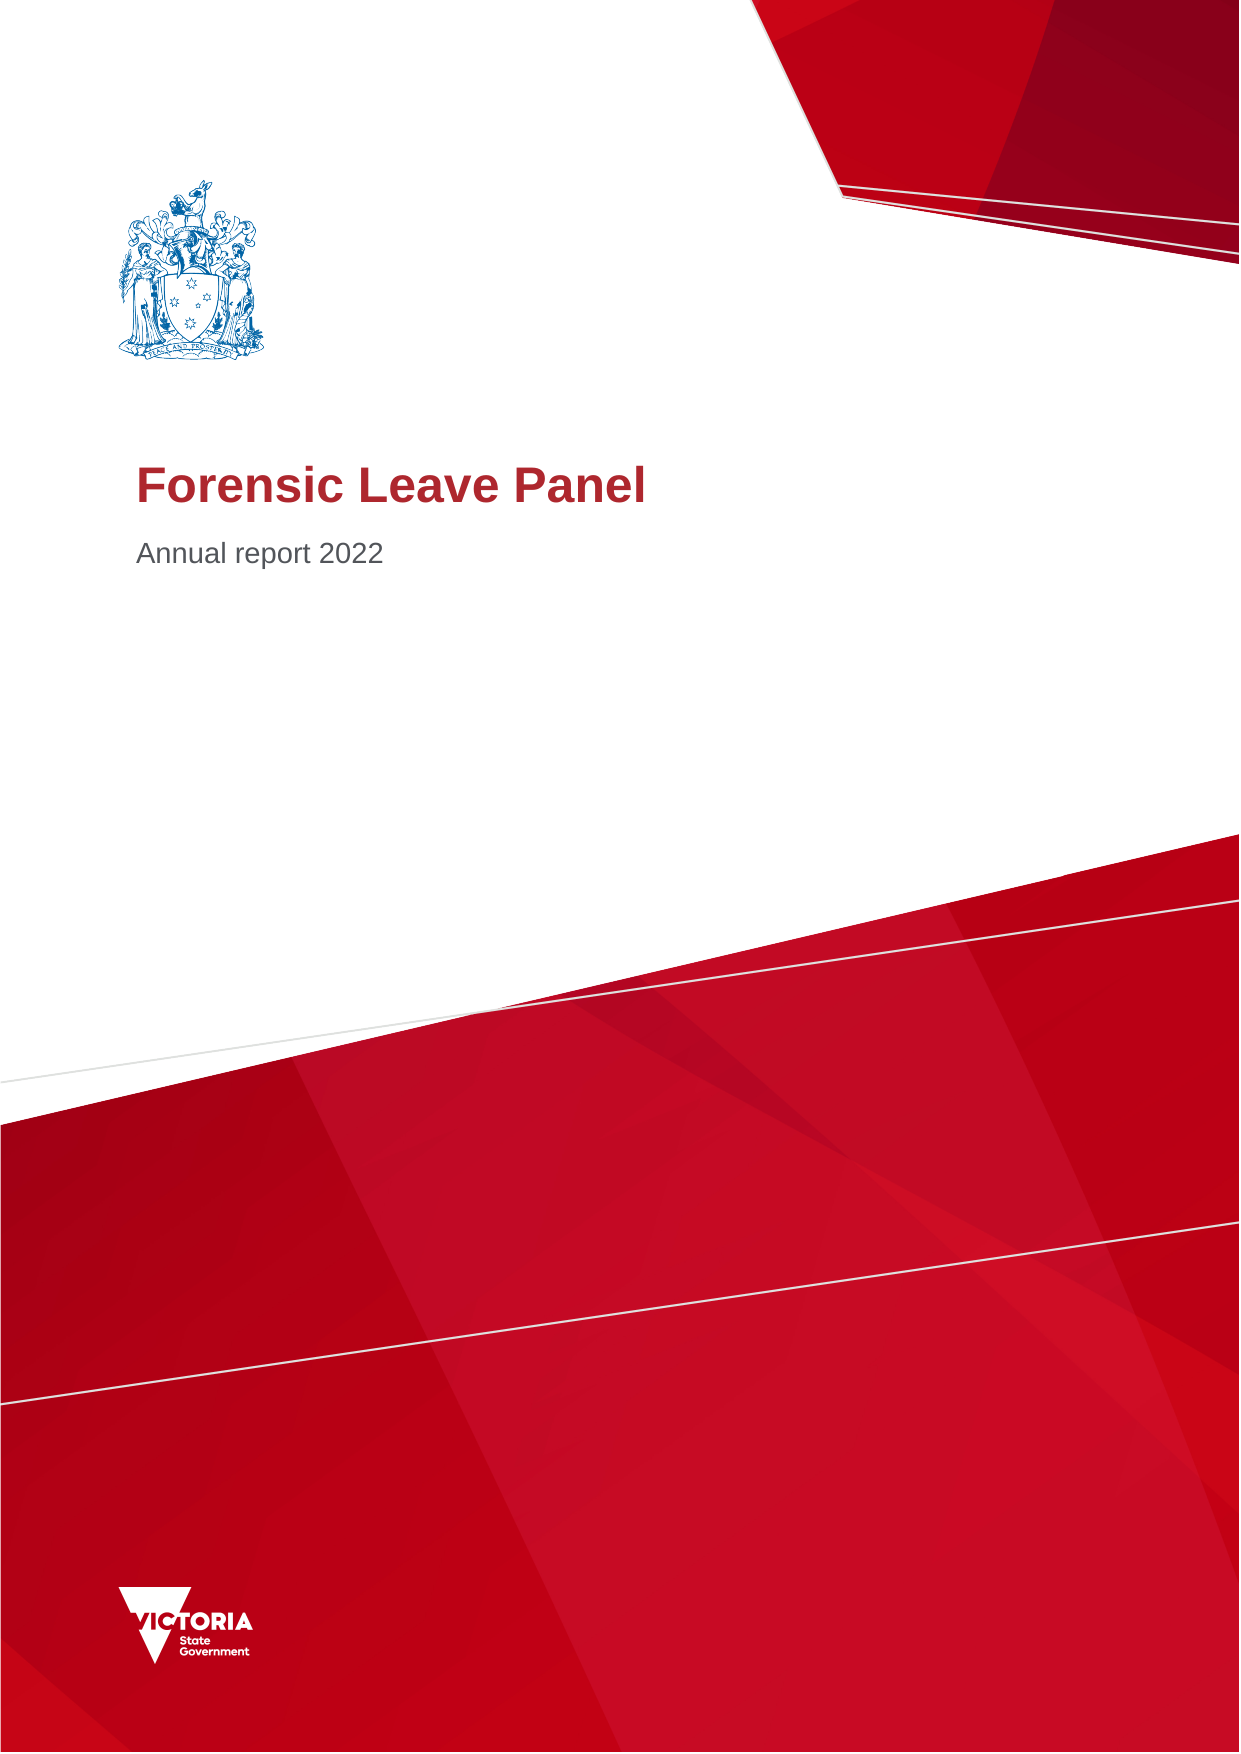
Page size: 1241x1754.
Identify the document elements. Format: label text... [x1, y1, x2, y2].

table_cell Annual report 2022 [115, 526, 668, 570]
table_header Forensic Leave Panel [115, 458, 668, 526]
picture [0, 0, 1239, 1752]
